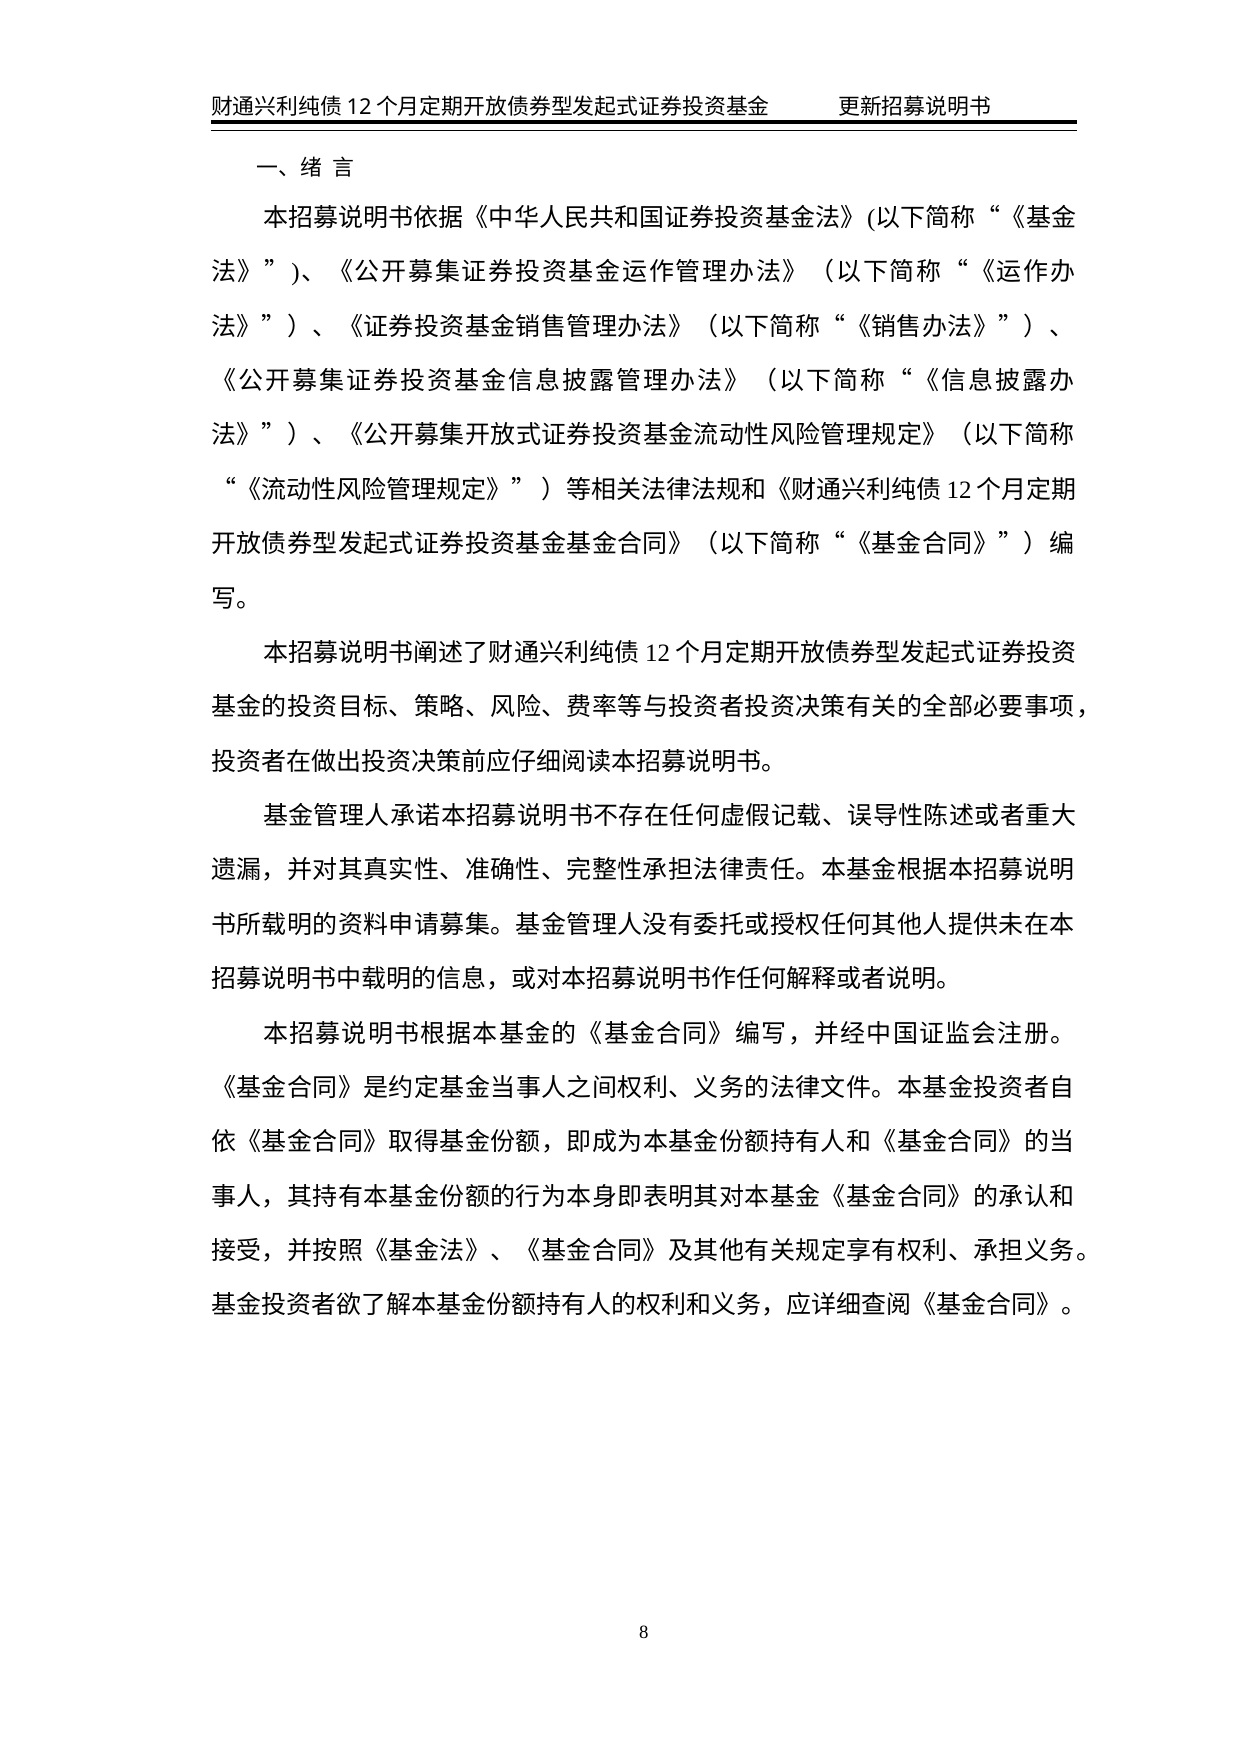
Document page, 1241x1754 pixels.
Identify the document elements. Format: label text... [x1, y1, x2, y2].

text 基金管理人承诺本招募说明书不存在任何虚假记载、误导性陈述或者重大遗漏，并对其真实性、准确性、完整性承担法律责任。本基金根据本招募说明书所载明的资料申请募集。基金管理人没有委托或授权任何其他人提供未在本招募说明书中载明的信息，或对本招募说明书作任何解释或者说明。 [211, 796, 1077, 995]
text 本招募说明书依据《中华人民共和国证券投资基金法》(以下简称“《基金法》”)、《公开募集证券投资基金运作管理办法》（以下简称“《运作办法》”）、《证券投资基金销售管理办法》（以下简称“《销售办法》”）、《公开募集证券投资基金信息披露管理办法》（以下简称“《信息披露办法》”）、《公开募集开放式证券投资基金流动性风险管理规定》（以下简称“《流动性风险管理规定》” ）等相关法律法规和《财通兴利纯债12个月定期开放债券型发起式证券投资基金基金合同》（以下简称“《基金合同》”）编写。 [211, 197, 1077, 614]
subtitle 一、绪 言 [211, 150, 1077, 182]
text 本招募说明书根据本基金的《基金合同》编写，并经中国证监会注册。《基金合同》是约定基金当事人之间权利、义务的法律文件。本基金投资者自依《基金合同》取得基金份额，即成为本基金份额持有人和《基金合同》的当事人，其持有本基金份额的行为本身即表明其对本基金《基金合同》的承认和接受，并按照《基金法》、《基金合同》及其他有关规定享有权利、承担义务。基金投资者欲了解本基金份额持有人的权利和义务，应详细查阅《基金合同》。 [211, 1013, 1077, 1321]
text 本招募说明书阐述了财通兴利纯债12个月定期开放债券型发起式证券投资基金的投资目标、策略、风险、费率等与投资者投资决策有关的全部必要事项，投资者在做出投资决策前应仔细阅读本招募说明书。 [211, 632, 1077, 777]
